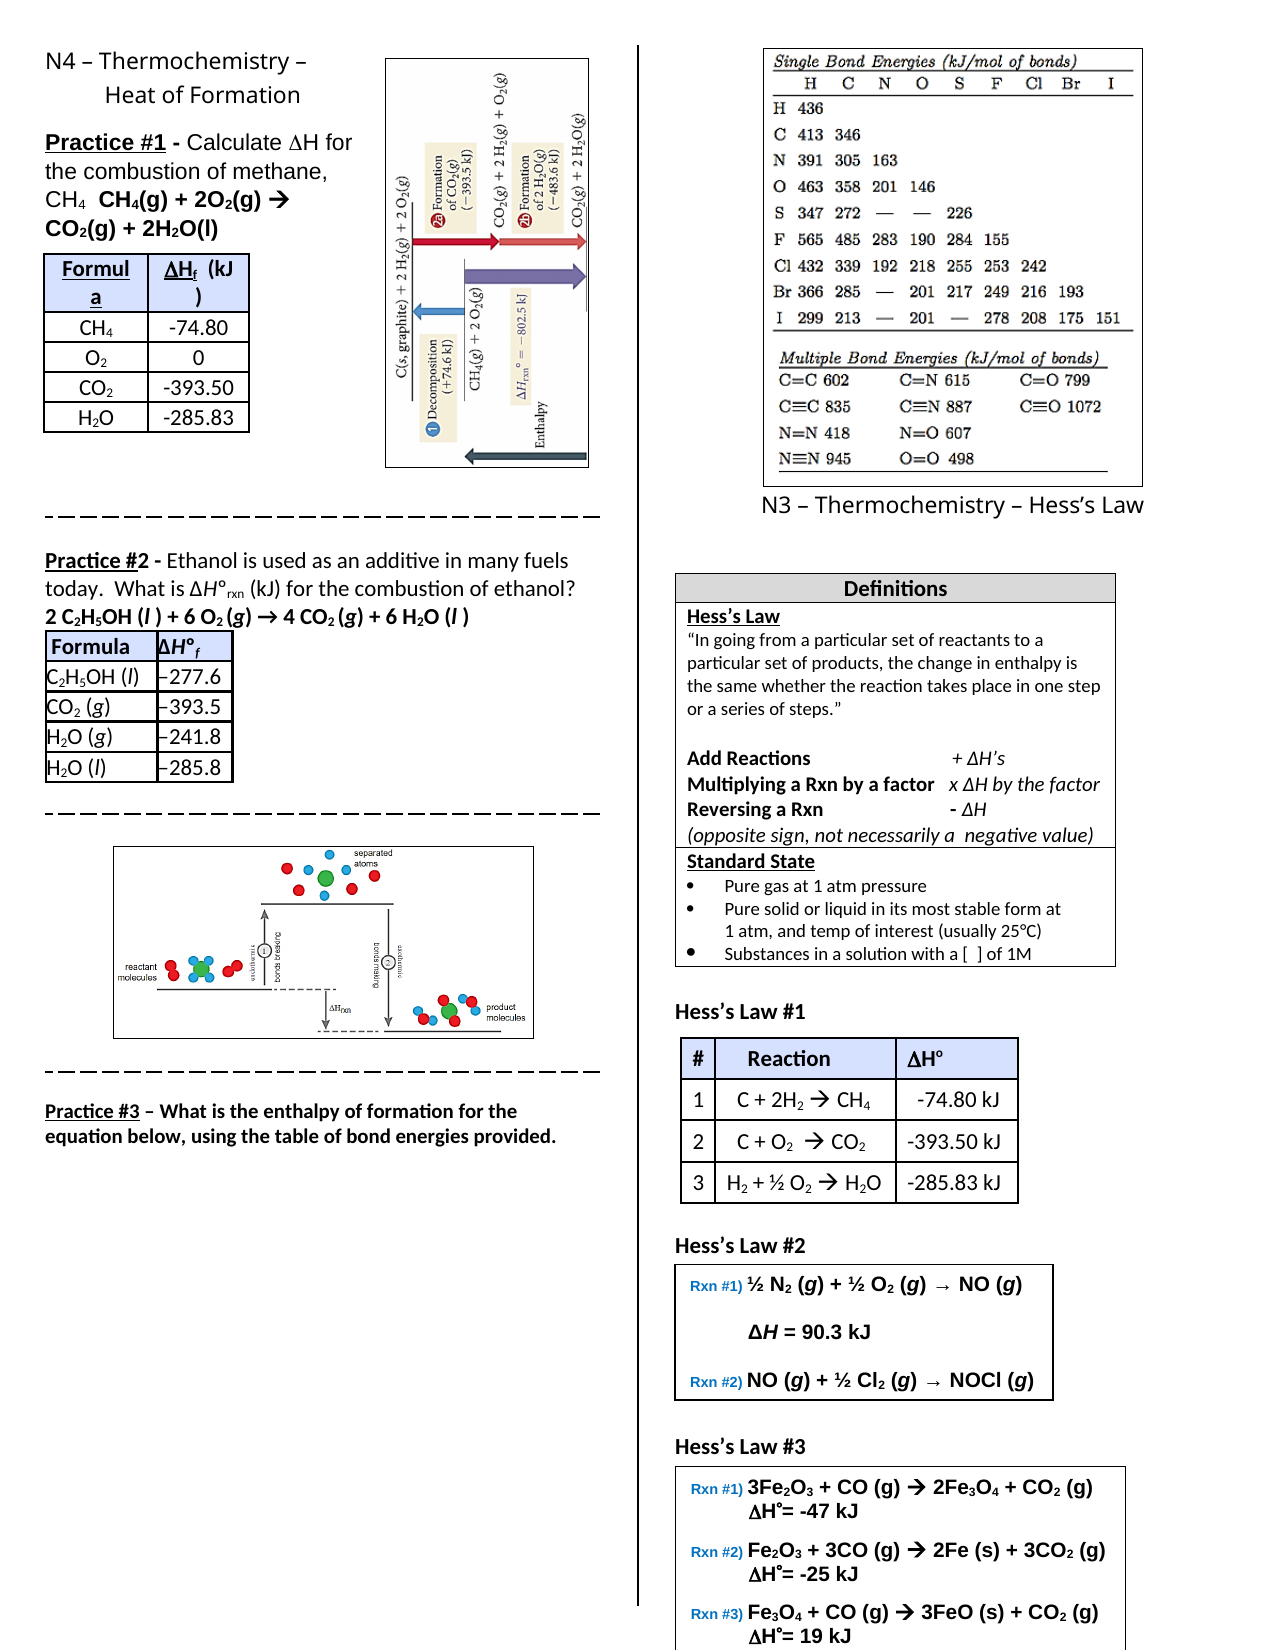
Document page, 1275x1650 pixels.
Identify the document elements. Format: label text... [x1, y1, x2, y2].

picture [114, 847, 533, 1038]
table_cell -393.50 kJ [897, 1121, 1017, 1161]
table_cell H2O (g) [47, 723, 156, 751]
table_header Hf (kJ) [149, 255, 248, 311]
table_cell –241.8 [159, 723, 231, 751]
text Practice #1 - Calculate H for the combustion of methane, CH4 CH4(g) + 2O2(g) CO2(g) + 2H2O(l) [45, 129, 385, 241]
text Hess’s Law #3 [675, 1432, 1230, 1460]
table_cell –277.6 [159, 662, 231, 690]
table_header # [682, 1039, 714, 1078]
table_cell -393.50 [149, 373, 248, 401]
table_cell -74.80 [149, 313, 248, 341]
table_cell -285.83 [149, 403, 248, 431]
table_cell 1 [682, 1080, 714, 1119]
table_cell -285.83 kJ [897, 1163, 1017, 1202]
table_header Definitions [676, 574, 1115, 602]
table_cell CO2 (g) [47, 693, 156, 720]
text Hess’s Law #2 [675, 1231, 1230, 1259]
table_cell –393.5 [159, 693, 231, 720]
table_cell Standard State Pure gas at 1 atm pressure Pure solid or liquid in its most stable form at 1 atm, and temp of interest (usually 25°C) Substances in a solution with a [ ] of 1M [676, 848, 1115, 966]
table_header Formula [45, 255, 147, 311]
table_cell C2H5OH (l) [47, 662, 156, 690]
table_header Formula [47, 632, 156, 660]
table_cell H2O (l) [47, 753, 156, 781]
table_header Reaction [716, 1039, 895, 1078]
table_cell -74.80 kJ [897, 1080, 1017, 1119]
table_cell O2 [45, 343, 147, 371]
table_cell H2O [45, 403, 147, 431]
table_cell –285.8 [159, 753, 231, 781]
table_cell CO2 [45, 373, 147, 401]
text Practice #2 - Ethanol is used as an additive in many fuels today. What is ΔHºrxn (kJ) for the combustion of ethanol? 2 C2H5OH (l ) + 6 O2 (g) → 4 CO2 (g) + 6 H2O (l ) [45, 546, 600, 630]
text Practice #3 – What is the enthalpy of formation for the equation below, using the table of bond energies provided. [45, 1098, 600, 1149]
table_header Ho [897, 1039, 1017, 1078]
table_cell C + 2H2 CH4 [716, 1080, 895, 1119]
table_header ΔHºf [159, 632, 231, 660]
text Hess’s Law #1 [675, 997, 1230, 1025]
table_cell Hess’s Law “In going from a particular set of reactants to a particular set of products, the change in enthalpy is the same whether the reaction takes place in one step or a series of steps.” Add Reactions + ∆H’s Multiplying a Rxn by a factor x ∆H by the factor Reversing a Rxn - ∆H (opposite sign, not necessarily a negative value) [676, 603, 1115, 847]
table_cell CH4 [45, 313, 147, 341]
table_cell 0 [149, 343, 248, 371]
text N3 – Thermochemistry – Hess’s Law [675, 489, 1230, 520]
table_cell 2 [682, 1121, 714, 1161]
picture [764, 49, 1142, 486]
table_cell H2 + ½ O2 H2O [716, 1163, 895, 1202]
picture [386, 59, 588, 467]
table_cell 3 [682, 1163, 714, 1202]
table_cell C + O2 CO2 [716, 1121, 895, 1161]
text N4 – Thermochemistry – Heat of Formation [45, 45, 600, 110]
